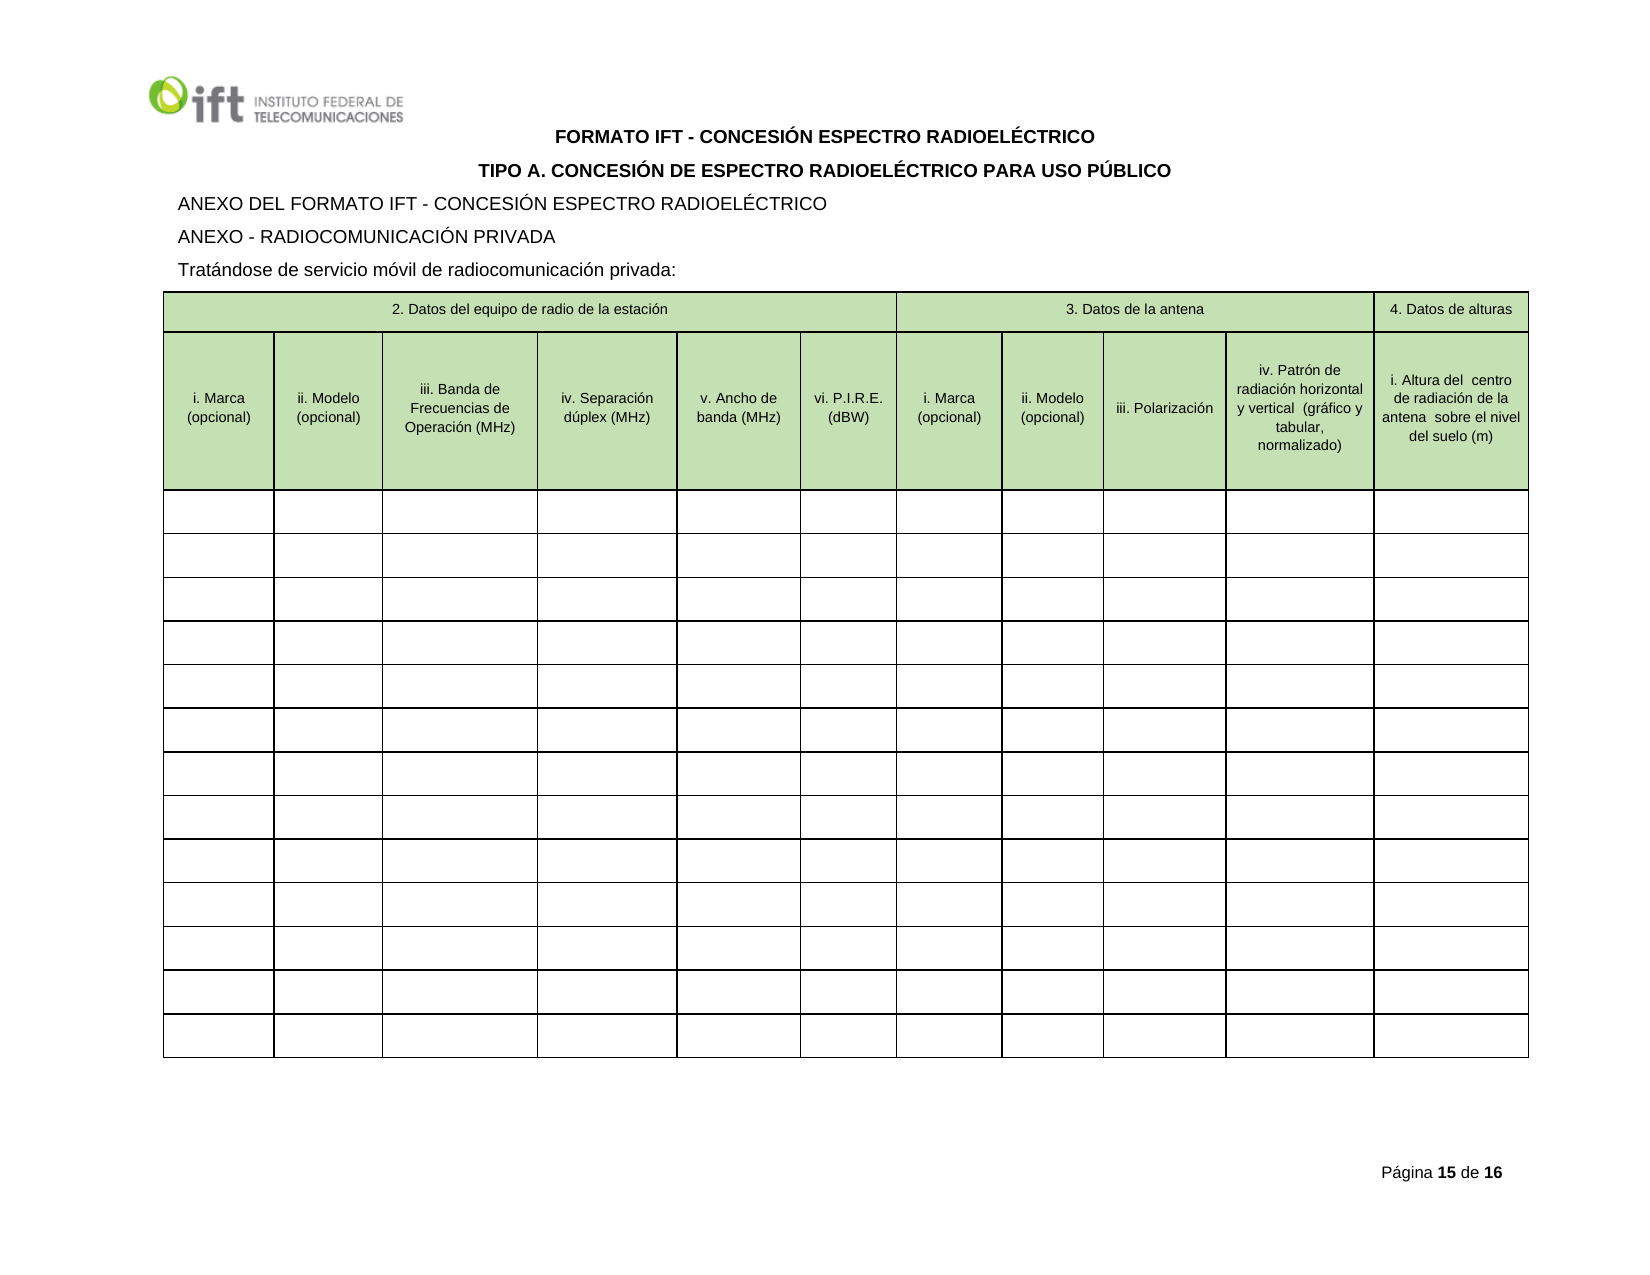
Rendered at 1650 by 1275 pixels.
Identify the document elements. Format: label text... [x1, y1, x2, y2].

table_cell [801, 709, 896, 751]
table_cell iii. Polarización [1104, 333, 1225, 489]
table_cell [1227, 709, 1373, 751]
table_cell [1104, 665, 1225, 707]
table_cell ii. Modelo (opcional) [1003, 333, 1103, 489]
table_cell [538, 796, 676, 838]
table_cell [1003, 709, 1103, 751]
table_cell [383, 578, 537, 620]
table_cell [678, 927, 800, 969]
table_cell [275, 753, 382, 794]
table_cell [897, 665, 1001, 707]
table_cell [801, 534, 896, 576]
table_cell [1003, 796, 1103, 838]
table_cell [678, 796, 800, 838]
table_cell [1003, 971, 1103, 1013]
table_cell [383, 665, 537, 707]
table_cell [164, 796, 273, 838]
text Tratándose de servicio móvil de radiocomunicación privada: [148, 258, 1502, 281]
table_cell [538, 883, 676, 926]
table_cell [897, 491, 1001, 533]
table_cell [897, 534, 1001, 576]
table_cell [1375, 753, 1528, 794]
table_cell [678, 753, 800, 794]
table_cell [1104, 1015, 1225, 1056]
table_cell [383, 491, 537, 533]
table_cell [275, 796, 382, 838]
table_cell [164, 534, 273, 576]
table_cell [383, 622, 537, 664]
table_cell [801, 971, 896, 1013]
table_cell [538, 1015, 676, 1056]
table_cell [164, 622, 273, 664]
table_cell [897, 840, 1001, 882]
table_cell [1375, 927, 1528, 969]
table_cell [164, 840, 273, 882]
table_cell [1104, 796, 1225, 838]
table_cell [801, 578, 896, 620]
table_cell [538, 927, 676, 969]
table_cell [897, 622, 1001, 664]
table_cell [1104, 840, 1225, 882]
table_cell [801, 840, 896, 882]
table_cell [538, 840, 676, 882]
table_cell [1104, 534, 1225, 576]
table_cell [678, 534, 800, 576]
table_cell [1375, 491, 1528, 533]
table_cell ii. Modelo (opcional) [275, 333, 382, 489]
table_cell [1227, 796, 1373, 838]
table_cell [1104, 622, 1225, 664]
table_cell [1375, 796, 1528, 838]
table_cell [275, 927, 382, 969]
table_cell iv. Separación dúplex (MHz) [538, 333, 676, 489]
table_cell [801, 491, 896, 533]
table_header 4. Datos de alturas [1375, 293, 1528, 331]
table_cell [383, 1015, 537, 1056]
table_cell [1375, 1015, 1528, 1056]
table_cell [1375, 709, 1528, 751]
table_cell [1003, 840, 1103, 882]
table_cell [1104, 883, 1225, 926]
table_cell [538, 622, 676, 664]
table_cell vi. P.I.R.E. (dBW) [801, 333, 896, 489]
table_cell i. Marca (opcional) [164, 333, 273, 489]
table_cell [538, 753, 676, 794]
table_cell [678, 491, 800, 533]
table_cell [678, 578, 800, 620]
table_cell [1375, 840, 1528, 882]
table_cell [801, 622, 896, 664]
table_cell [1375, 534, 1528, 576]
table_cell [383, 883, 537, 926]
table_cell [897, 927, 1001, 969]
table_cell [1375, 578, 1528, 620]
table_cell [678, 971, 800, 1013]
table_cell [275, 1015, 382, 1056]
table_cell [164, 578, 273, 620]
table_cell [1227, 753, 1373, 794]
table_cell [164, 491, 273, 533]
table_cell [164, 971, 273, 1013]
table_cell [1227, 1015, 1373, 1056]
table_cell [275, 665, 382, 707]
table_cell [1104, 927, 1225, 969]
table_cell [801, 753, 896, 794]
table_cell [1375, 622, 1528, 664]
table_cell [383, 840, 537, 882]
table_cell [275, 840, 382, 882]
table_cell [164, 883, 273, 926]
table_cell [1104, 753, 1225, 794]
table_cell [1104, 971, 1225, 1013]
table_cell i. Altura del centro de radiación de la antena sobre el nivel del suelo (m) [1375, 333, 1528, 489]
table_cell [164, 927, 273, 969]
table_cell [897, 883, 1001, 926]
table_cell [275, 578, 382, 620]
picture [147, 73, 405, 126]
table_cell [897, 709, 1001, 751]
table_cell [383, 753, 537, 794]
table_cell [1227, 883, 1373, 926]
table_cell [164, 709, 273, 751]
table_cell [164, 1015, 273, 1056]
table_cell [164, 665, 273, 707]
table_cell [1003, 491, 1103, 533]
table_cell v. Ancho de banda (MHz) [678, 333, 800, 489]
table_cell iii. Banda de Frecuencias de Operación (MHz) [383, 333, 537, 489]
table_cell [1003, 534, 1103, 576]
table_cell [1003, 753, 1103, 794]
table_cell [897, 578, 1001, 620]
table_cell [1227, 622, 1373, 664]
table_cell [275, 971, 382, 1013]
table_cell [897, 971, 1001, 1013]
table_cell [1003, 622, 1103, 664]
table_cell [383, 796, 537, 838]
table_cell [275, 622, 382, 664]
table_cell [275, 709, 382, 751]
table_cell [538, 491, 676, 533]
table_cell [678, 883, 800, 926]
table_cell [275, 883, 382, 926]
table_cell iv. Patrón de radiación horizontal y vertical (gráfico y tabular, normalizado) [1227, 333, 1373, 489]
table_cell [1003, 665, 1103, 707]
table_cell [678, 622, 800, 664]
table_cell [1227, 971, 1373, 1013]
table_cell [1104, 709, 1225, 751]
table_cell [897, 1015, 1001, 1056]
table_cell [383, 927, 537, 969]
table_cell [801, 796, 896, 838]
table_cell [1227, 927, 1373, 969]
table_cell [678, 709, 800, 751]
table_header 3. Datos de la antena [897, 293, 1373, 331]
table_cell [1227, 534, 1373, 576]
table_cell [538, 971, 676, 1013]
table_cell [1375, 883, 1528, 926]
table_cell [383, 971, 537, 1013]
table_cell [1227, 665, 1373, 707]
table_cell [1227, 840, 1373, 882]
table_cell [383, 534, 537, 576]
table_cell [1375, 971, 1528, 1013]
table_cell [1003, 883, 1103, 926]
table_cell [1104, 491, 1225, 533]
table_cell [164, 753, 273, 794]
text ANEXO - RADIOCOMUNICACIÓN PRIVADA [148, 225, 1502, 248]
table_cell [275, 534, 382, 576]
table_cell [538, 578, 676, 620]
table_cell [1003, 927, 1103, 969]
table_cell [678, 840, 800, 882]
table_cell [538, 534, 676, 576]
table_cell [1375, 665, 1528, 707]
table_cell [1104, 578, 1225, 620]
table_cell [1227, 578, 1373, 620]
table_cell [801, 1015, 896, 1056]
table_cell i. Marca (opcional) [897, 333, 1001, 489]
table_cell [678, 1015, 800, 1056]
table_cell [897, 753, 1001, 794]
text ANEXO DEL FORMATO IFT - CONCESIÓN ESPECTRO RADIOELÉCTRICO [148, 192, 1502, 214]
table_cell [383, 709, 537, 751]
table_cell [1227, 491, 1373, 533]
table_cell [538, 709, 676, 751]
table_cell [538, 665, 676, 707]
table_cell [1003, 578, 1103, 620]
table_cell [1003, 1015, 1103, 1056]
table_cell [678, 665, 800, 707]
table_header 2. Datos del equipo de radio de la estación [164, 293, 896, 331]
table_cell [275, 491, 382, 533]
table_cell [897, 796, 1001, 838]
table_cell [801, 883, 896, 926]
table_cell [801, 665, 896, 707]
table_cell [801, 927, 896, 969]
